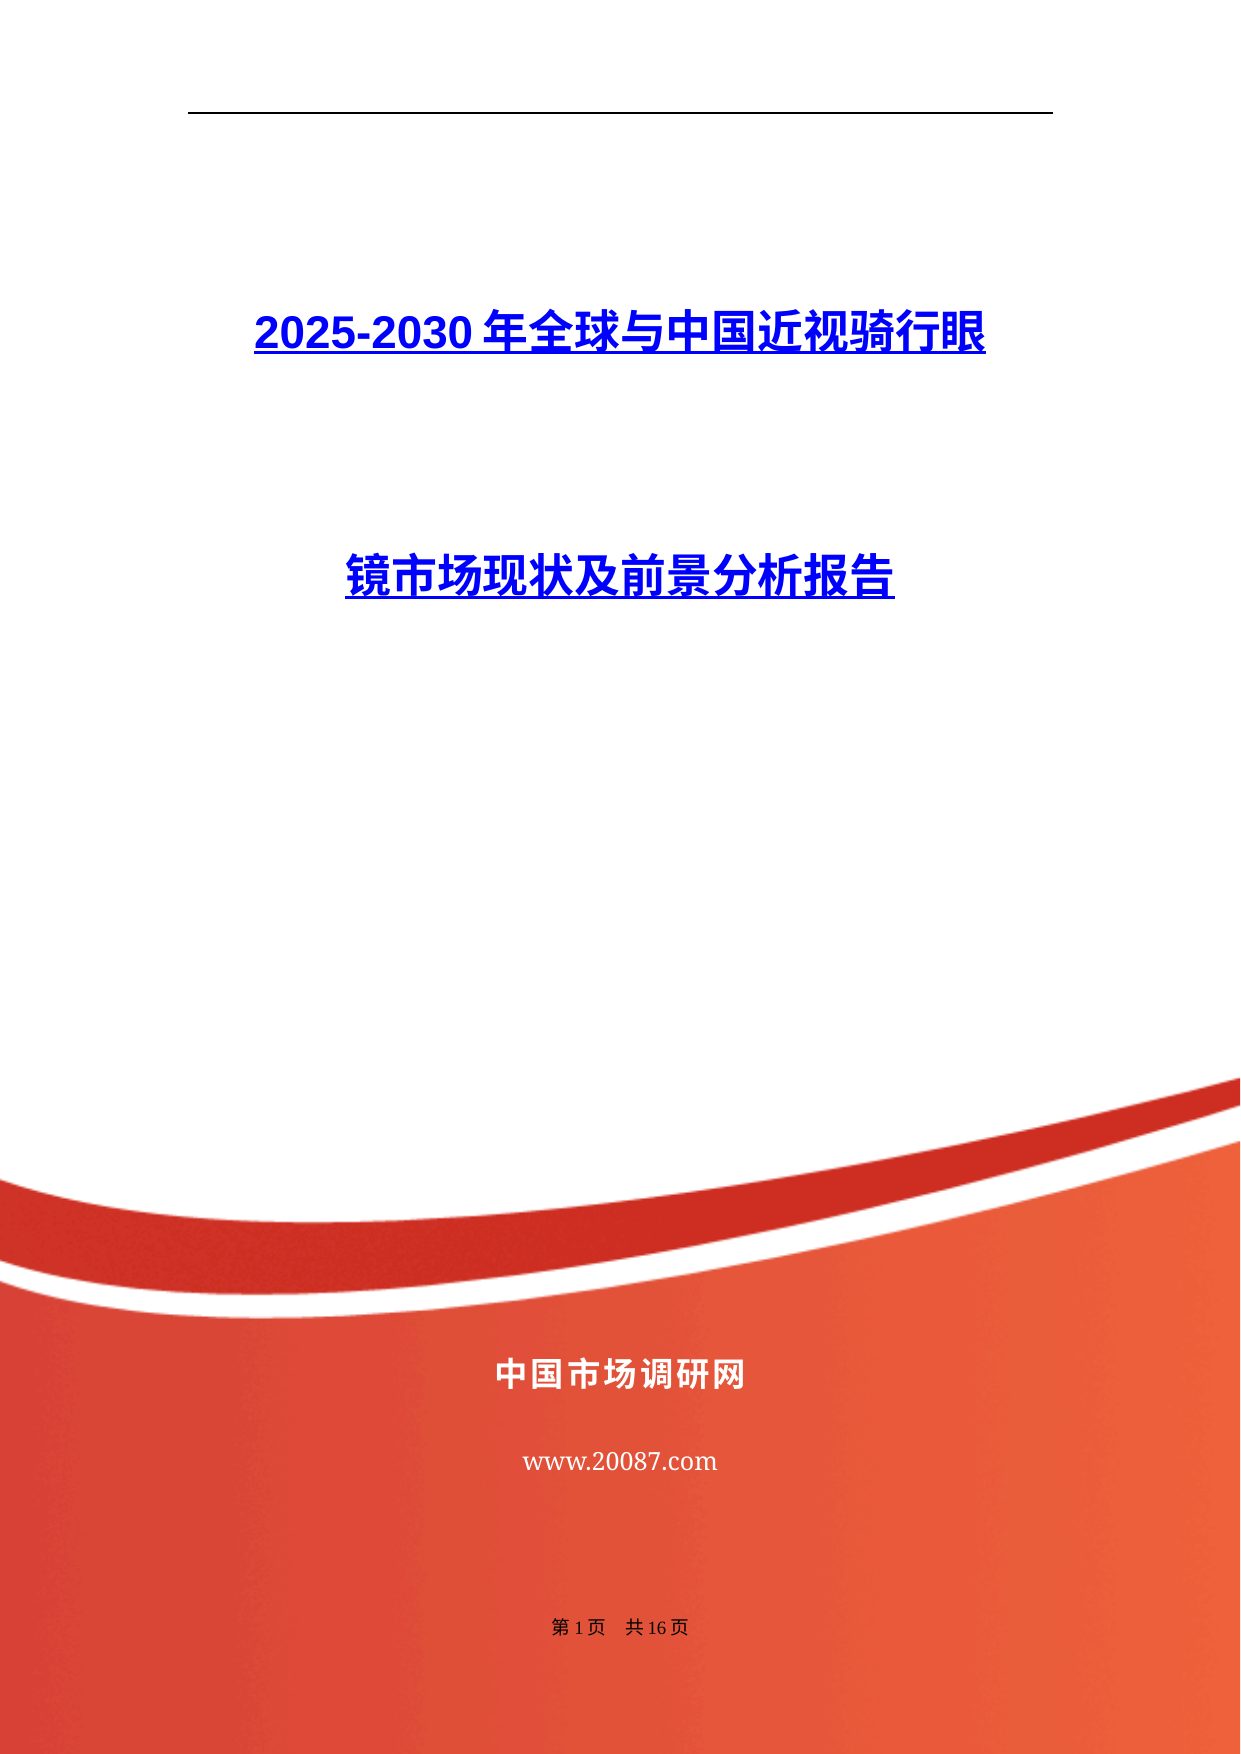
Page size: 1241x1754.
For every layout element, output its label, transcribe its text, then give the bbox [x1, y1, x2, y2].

picture [0, 1006, 1241, 1754]
text www.20087.com [187, 1428, 1053, 1493]
table_header 2025-2030年全球与中国近视骑行眼镜市场现状及前景分析报告 [188, 207, 1053, 773]
subtitle 中国市场调研网 [187, 1339, 1053, 1404]
